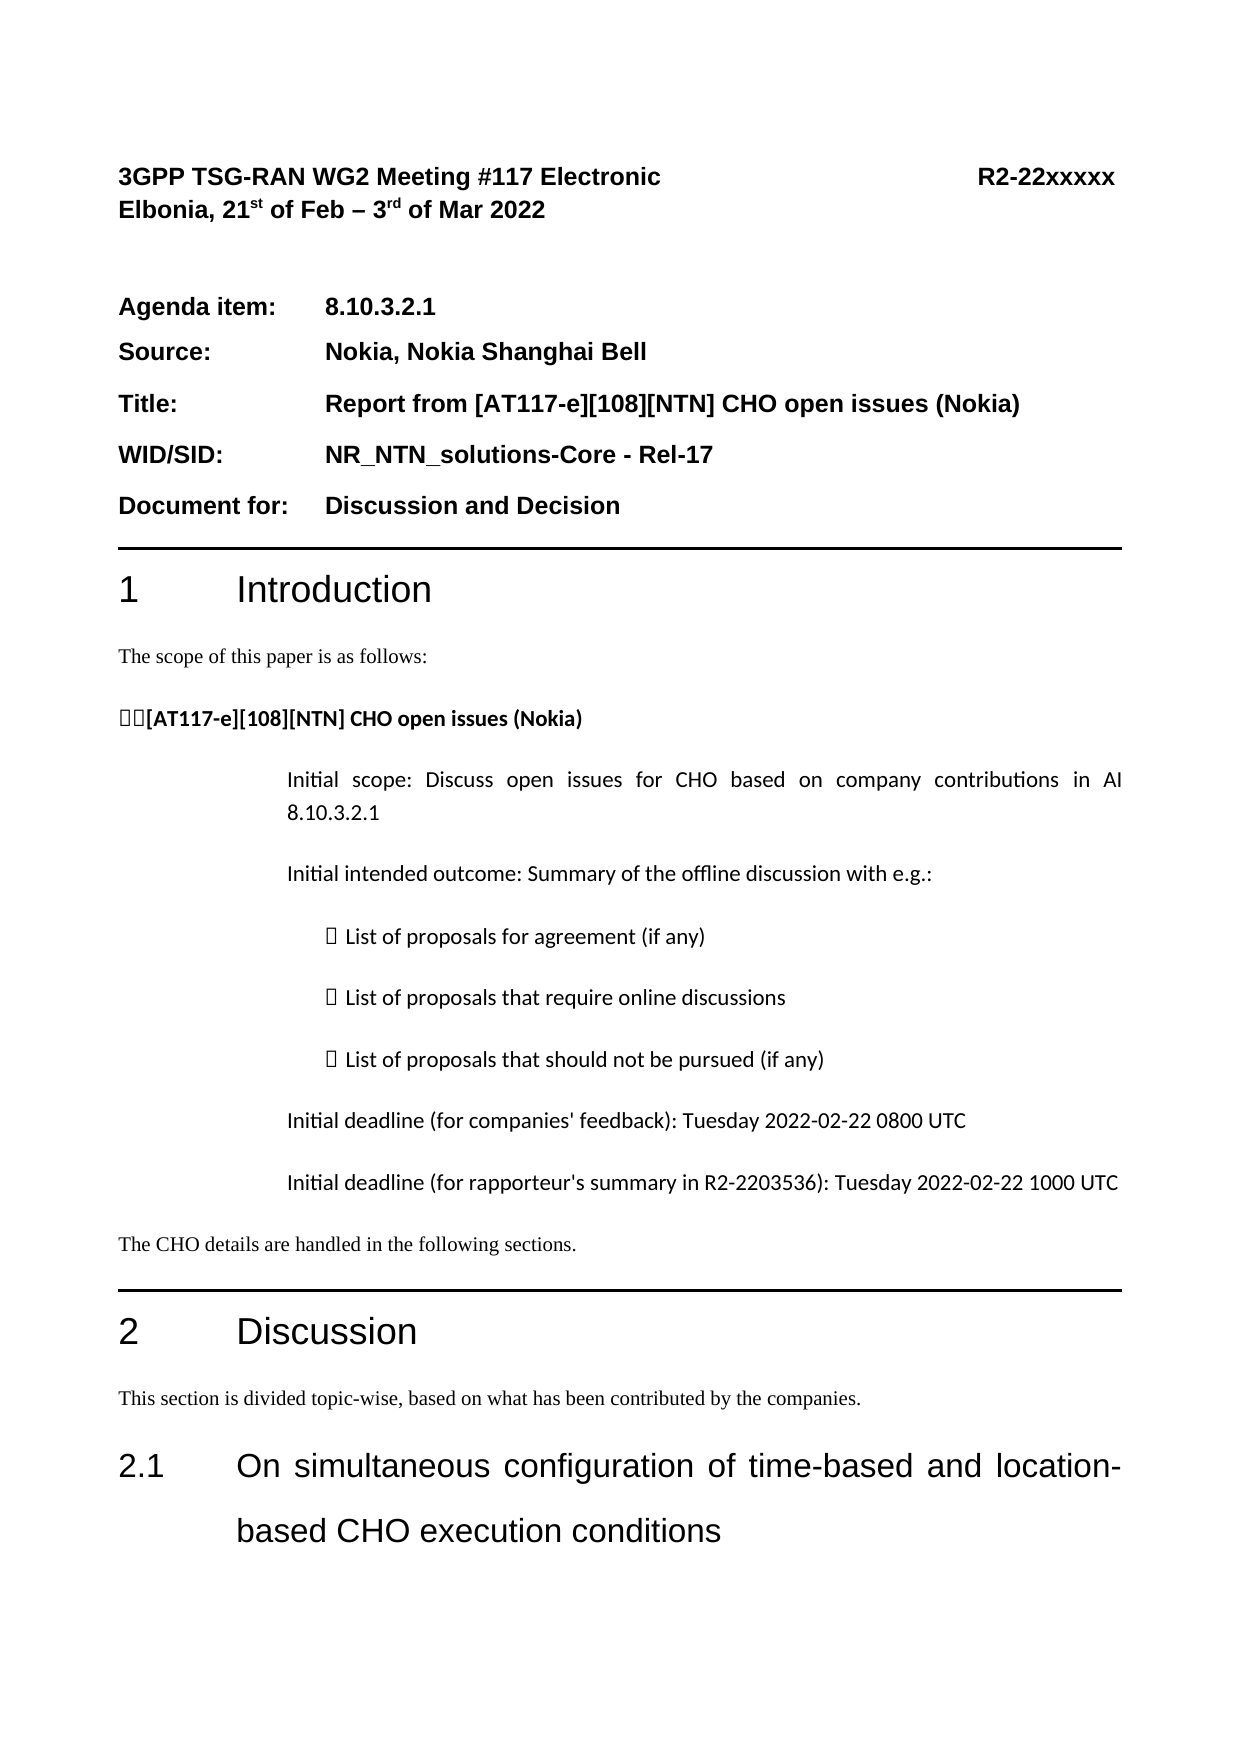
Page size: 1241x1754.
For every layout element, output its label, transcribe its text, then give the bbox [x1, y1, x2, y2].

text Agenda item: 8.10.3.2.1 [118, 290, 1122, 323]
text Elbonia, 21st of Feb – 3rd of Mar 2022 [118, 193, 1122, 225]
text  List of proposals that require online discussions [324, 981, 1122, 1013]
text Initial deadline (for rapporteur's summary in R2-2203536): Tuesday 2022-02-22 1000 UTC [287, 1166, 1122, 1198]
text Initial intended outcome: Summary of the offline discussion with e.g.: [287, 857, 1122, 890]
text [AT117-e][108][NTN] CHO open issues (Nokia) [118, 701, 1122, 734]
text This section is divided topic-wise, based on what has been contributed by the companies. [118, 1382, 1122, 1414]
text Title: Report from [AT117-e][108][NTN] CHO open issues (Nokia) [118, 387, 1122, 419]
text WID/SID: NR_NTN_solutions-Core - Rel-17 [118, 438, 1122, 470]
text The scope of this paper is as follows: [118, 640, 1122, 672]
text  List of proposals that should not be pursued (if any) [324, 1042, 1122, 1075]
subtitle 2.1 On simultaneous configuration of time-based and location-based CHO execution conditions [118, 1433, 1122, 1563]
text Source: Nokia, Nokia Shanghai Bell [118, 335, 1122, 368]
text Initial deadline (for companies' feedback): Tuesday 2022-02-22 0800 UTC [287, 1104, 1122, 1136]
text 3GPP TSG-RAN WG2 Meeting #117 Electronic R2-22xxxxx [118, 160, 1122, 193]
subtitle 1 Introduction [118, 550, 1122, 621]
text  List of proposals for agreement (if any) [324, 919, 1122, 951]
subtitle 2 Discussion [118, 1292, 1122, 1363]
text Initial scope: Discuss open issues for CHO based on company contributions in AI 8.10.3.2.1 [287, 763, 1122, 828]
text Document for: Discussion and Decision [118, 489, 1122, 522]
text The CHO details are handled in the following sections. [118, 1227, 1122, 1260]
